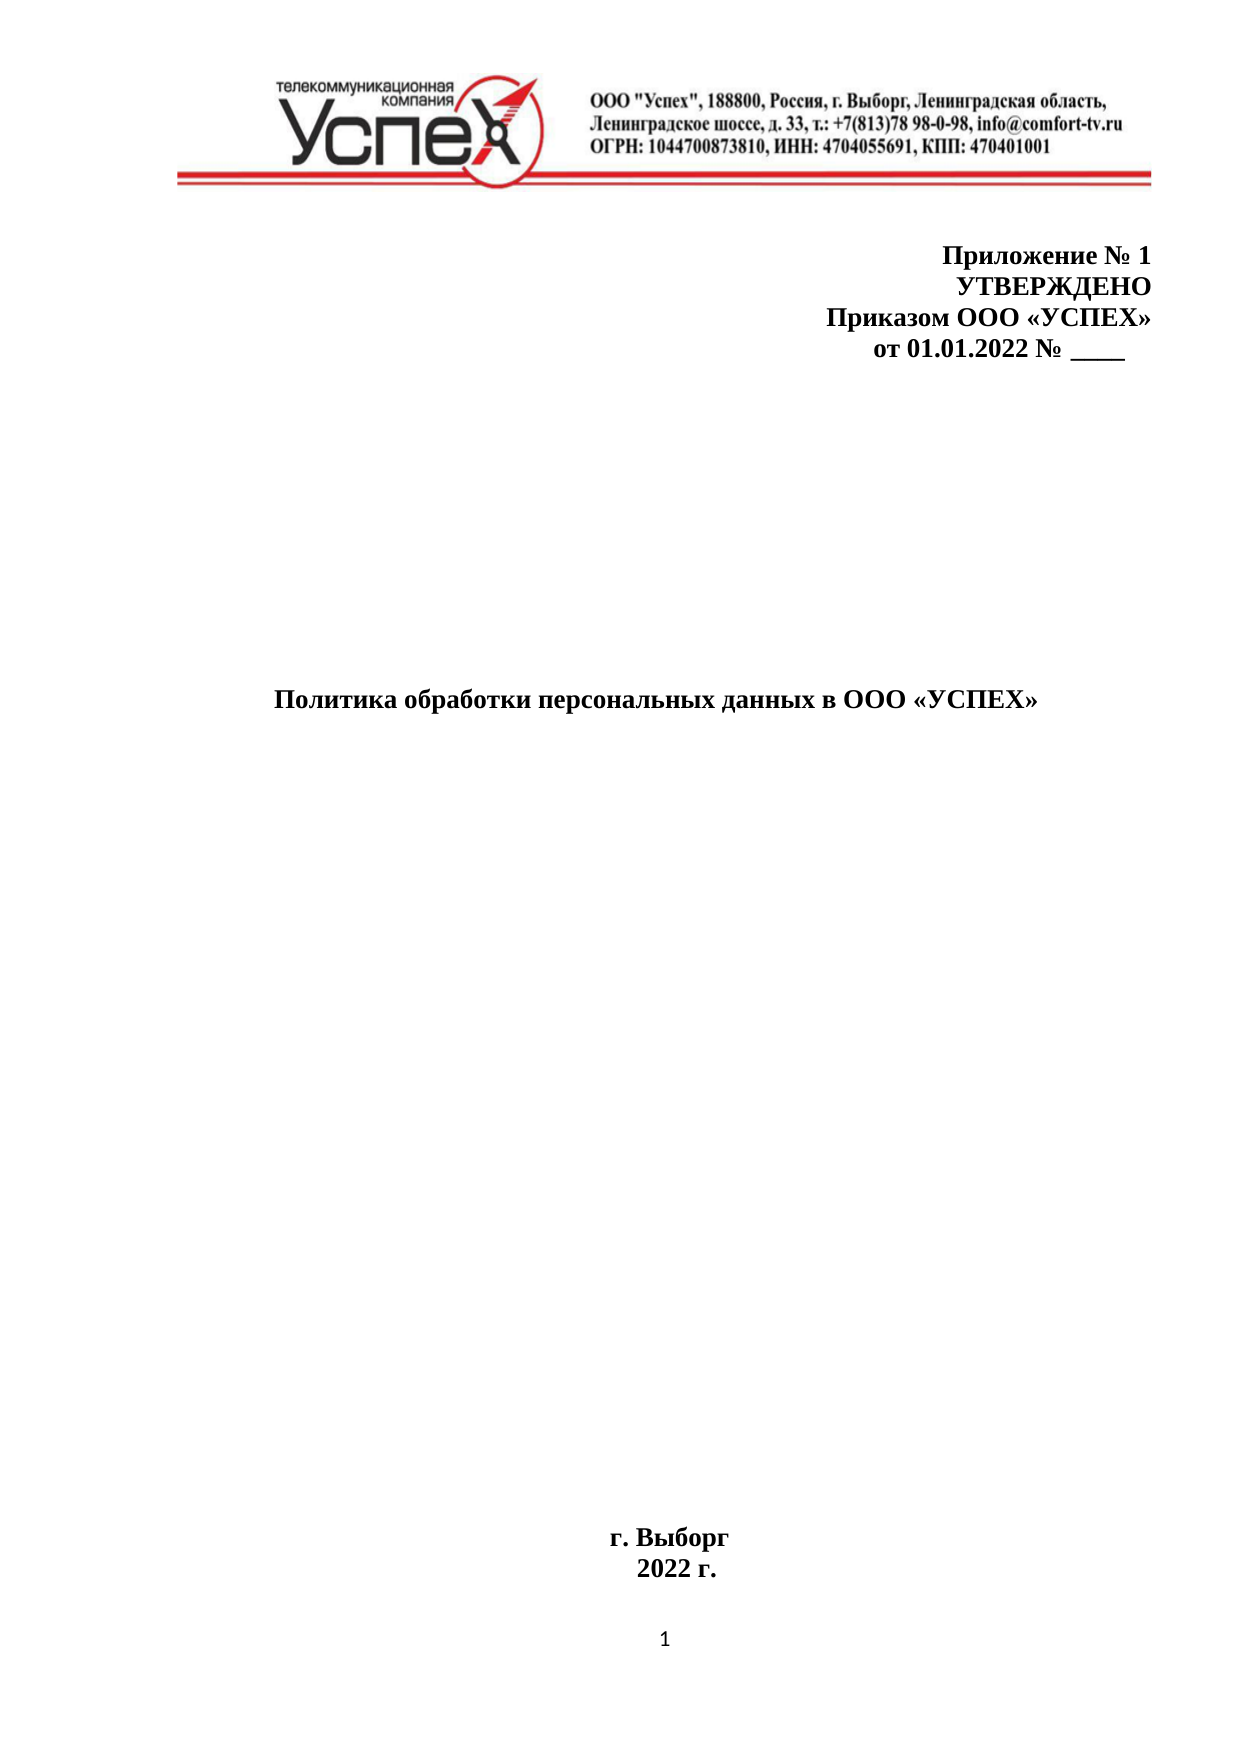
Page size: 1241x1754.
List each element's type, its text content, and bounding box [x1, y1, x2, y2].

picture [177, 73, 1152, 192]
text Приложение № 1 [177, 239, 1152, 270]
text УТВЕРЖДЕНО [177, 270, 1152, 301]
text Политика обработки персональных данных в ООО «УСПЕХ» [177, 684, 1152, 715]
text г. Выборг [177, 1521, 1152, 1553]
text 2022 г. [177, 1553, 1152, 1584]
text от 01.01.2022 № ____ [177, 332, 1152, 363]
text Приказом ООО «УСПЕХ» [177, 301, 1152, 332]
